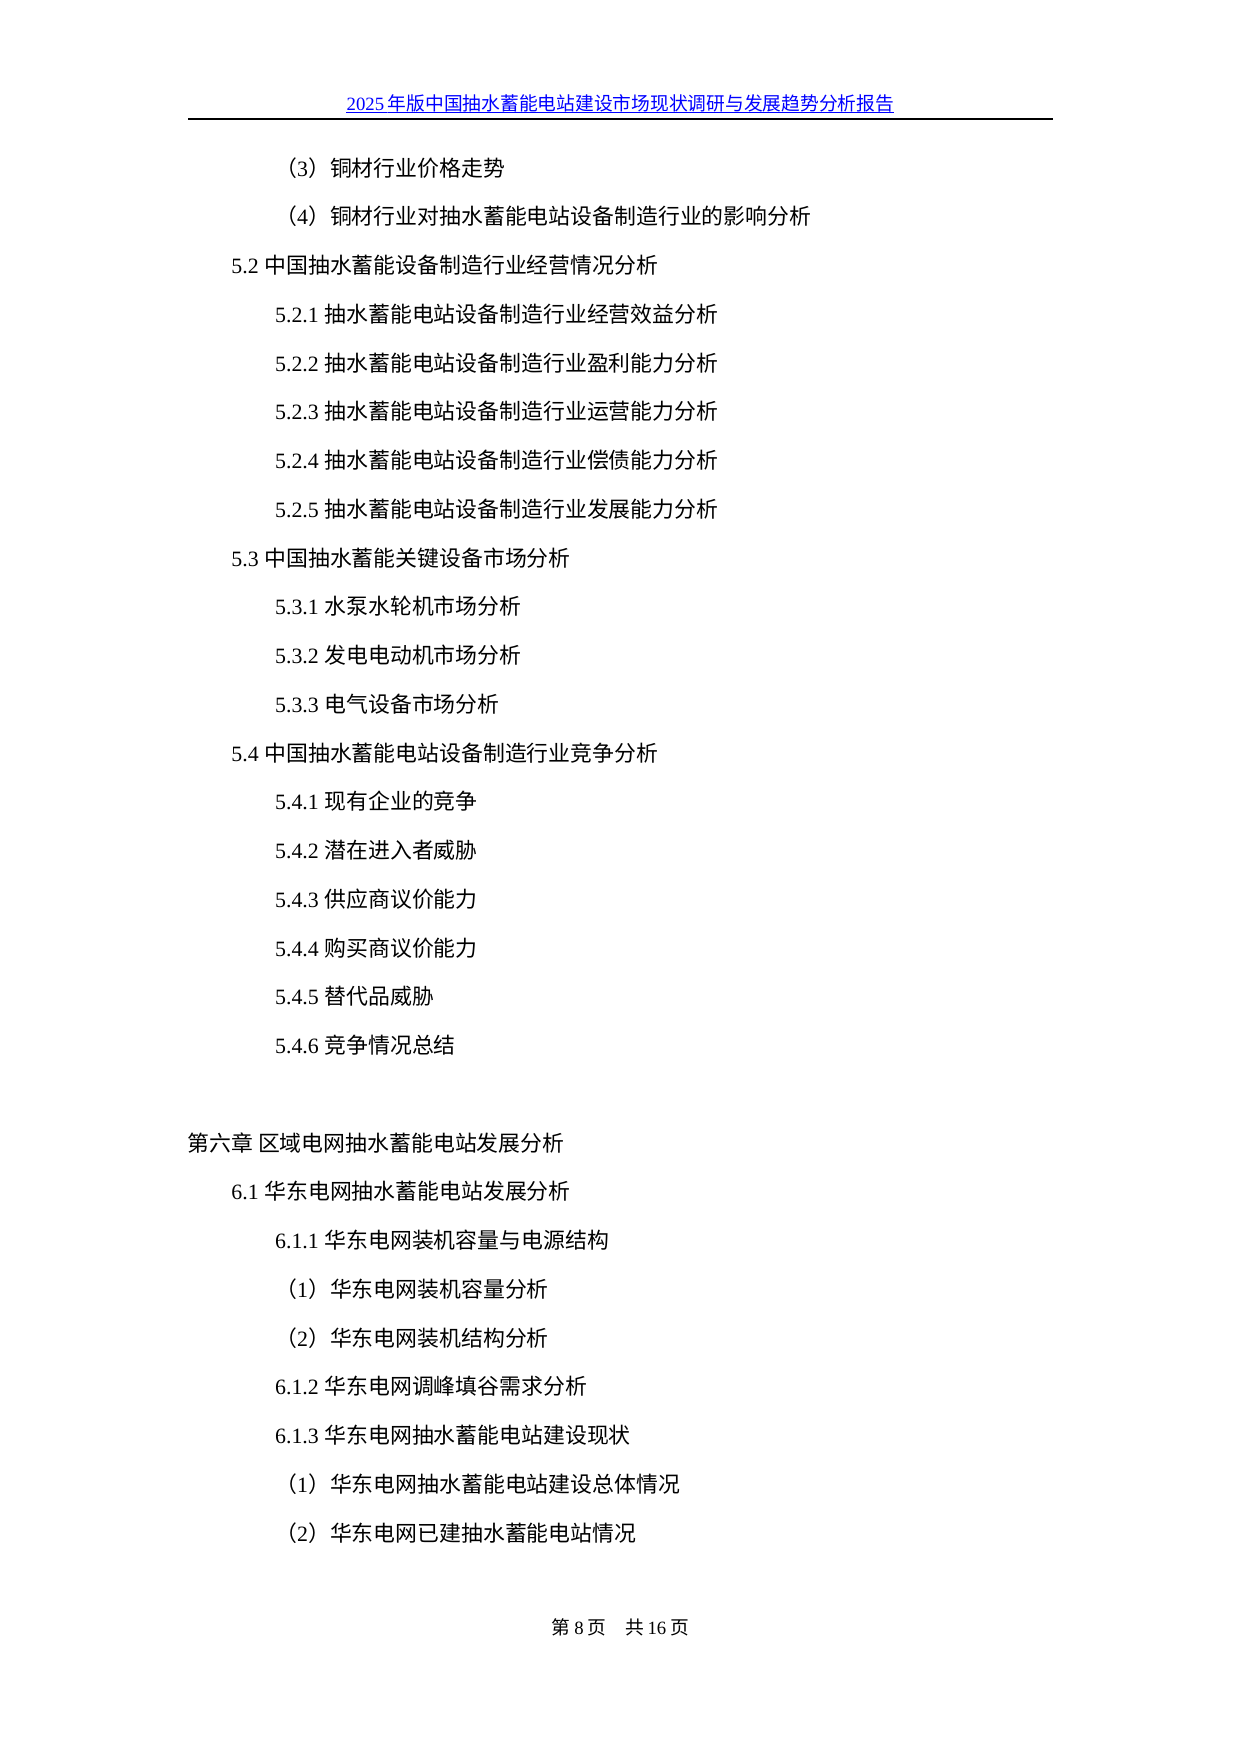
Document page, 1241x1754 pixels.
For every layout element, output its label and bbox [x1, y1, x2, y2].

text [187, 150, 1053, 1548]
